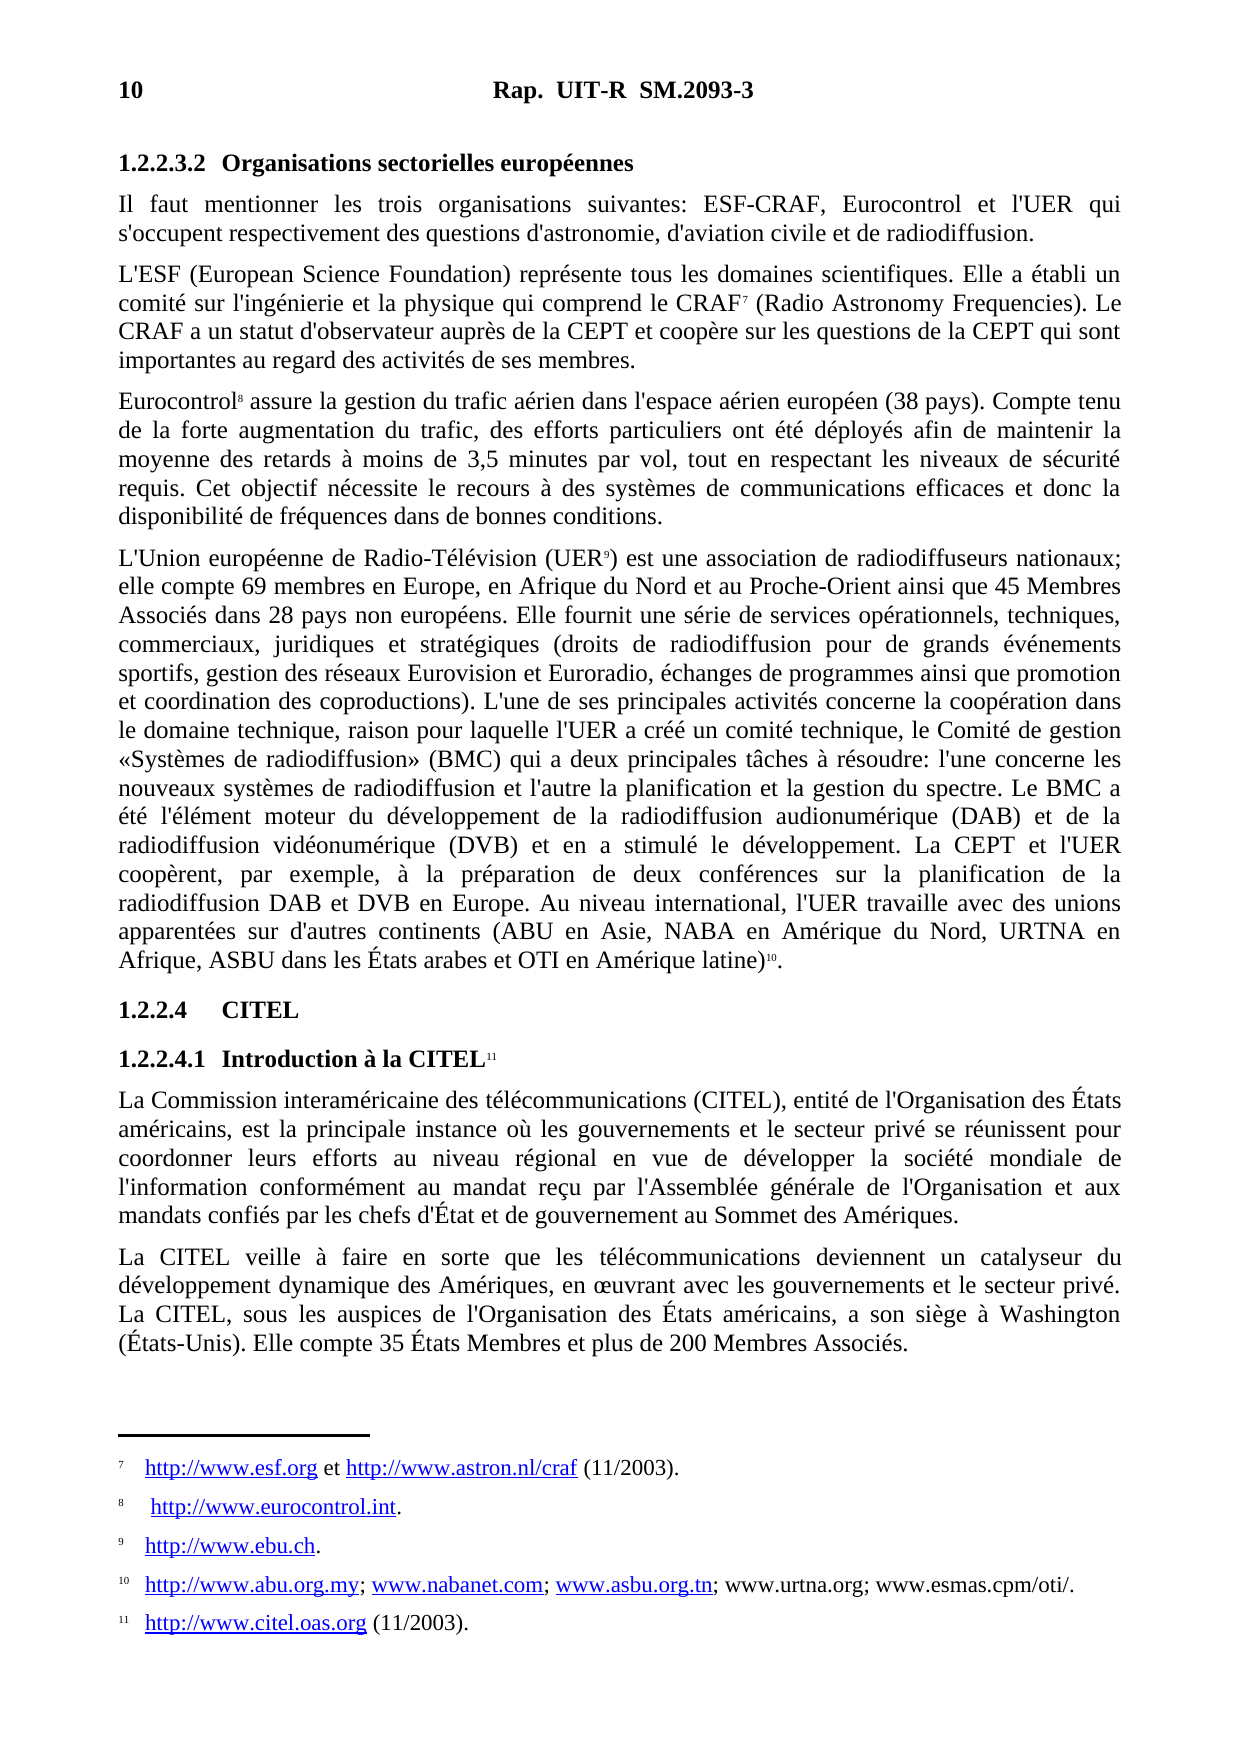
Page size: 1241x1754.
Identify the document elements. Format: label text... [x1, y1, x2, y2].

text L'Union européenne de Radio-Télévision (UER) est une association de radiodiffuseurs nationaux; elle compte 69 membres en Europe, en Afrique du Nord et au Proche-Orient ainsi que 45 Membres Associés dans 28 pays non européens. Elle fournit une série de services opérationnels, techniques, commerciaux, juridiques et stratégiques (droits de radiodiffusion pour de grands événements sportifs, gestion des réseaux Eurovision et Euroradio, échanges de programmes ainsi que promotion et coordination des coproductions). L'une de ses principales activités concerne la coopération dans le domaine technique, raison pour laquelle l'UER a créé un comité technique, le Comité de gestion «Systèmes de radiodiffusion» (BMC) qui a deux principales tâches à résoudre: l'une concerne les nouveaux systèmes de radiodiffusion et l'autre la planification et la gestion du spectre. Le BMC a été l'élément moteur du développement de la radiodiffusion audionumérique (DAB) et de la radiodiffusion vidéonumérique (DVB) et en a stimulé le développement. La CEPT et l'UER coopèrent, par exemple, à la préparation de deux conférences sur la planification de la radiodiffusion DAB et DVB en Europe. Au niveau international, l'UER travaille avec des unions apparentées sur d'autres continents (ABU en Asie, NABA en Amérique du Nord, URTNA en Afrique, ASBU dans les États arabes et OTI en Amérique latine). [118, 543, 1122, 974]
text Eurocontrol assure la gestion du trafic aérien dans l'espace aérien européen (38 pays). Compte tenu de la forte augmentation du trafic, des efforts particuliers ont été déployés afin de maintenir la moyenne des retards à moins de 3,5 minutes par vol, tout en respectant les niveaux de sécurité requis. Cet objectif nécessite le recours à des systèmes de communications efficaces et donc la disponibilité de fréquences dans de bonnes conditions. [118, 386, 1122, 530]
text La CITEL veille à faire en sorte que les télécommunications deviennent un catalyseur du développement dynamique des Amériques, en œuvrant avec les gouvernements et le secteur privé. La CITEL, sous les auspices de l'Organisation des États américains, a son siège à Washington (États-Unis). Elle compte 35 États Membres et plus de 200 Membres Associés. [118, 1242, 1122, 1357]
subtitle 1.2.2.3.2 Organisations sectorielles européennes [118, 148, 1122, 176]
subtitle 1.2.2.4.1 Introduction à la CITEL [118, 1044, 1122, 1073]
text Il faut mentionner les trois organisations suivantes: ESF-CRAF, Eurocontrol et l'UER qui s'occupent respectivement des questions d'astronomie, d'aviation civile et de radiodiffusion. [118, 189, 1122, 246]
text L'ESF (European Science Foundation) représente tous les domaines scientifiques. Elle a établi un comité sur l'ingénierie et la physique qui comprend le CRAF (Radio Astronomy Frequencies). Le CRAF a un statut d'observateur auprès de la CEPT et coopère sur les questions de la CEPT qui sont importantes au regard des activités de ses membres. [118, 259, 1122, 374]
subtitle 1.2.2.4 CITEL [118, 995, 1122, 1023]
text La Commission interaméricaine des télécommunications (CITEL), entité de l'Organisation des États américains, est la principale instance où les gouvernements et le secteur privé se réunissent pour coordonner leurs efforts au niveau régional en vue de développer la société mondiale de l'information conformément au mandat reçu par l'Assemblée générale de l'Organisation et aux mandats confiés par les chefs d'État et de gouvernement au Sommet des Amériques. [118, 1086, 1122, 1229]
